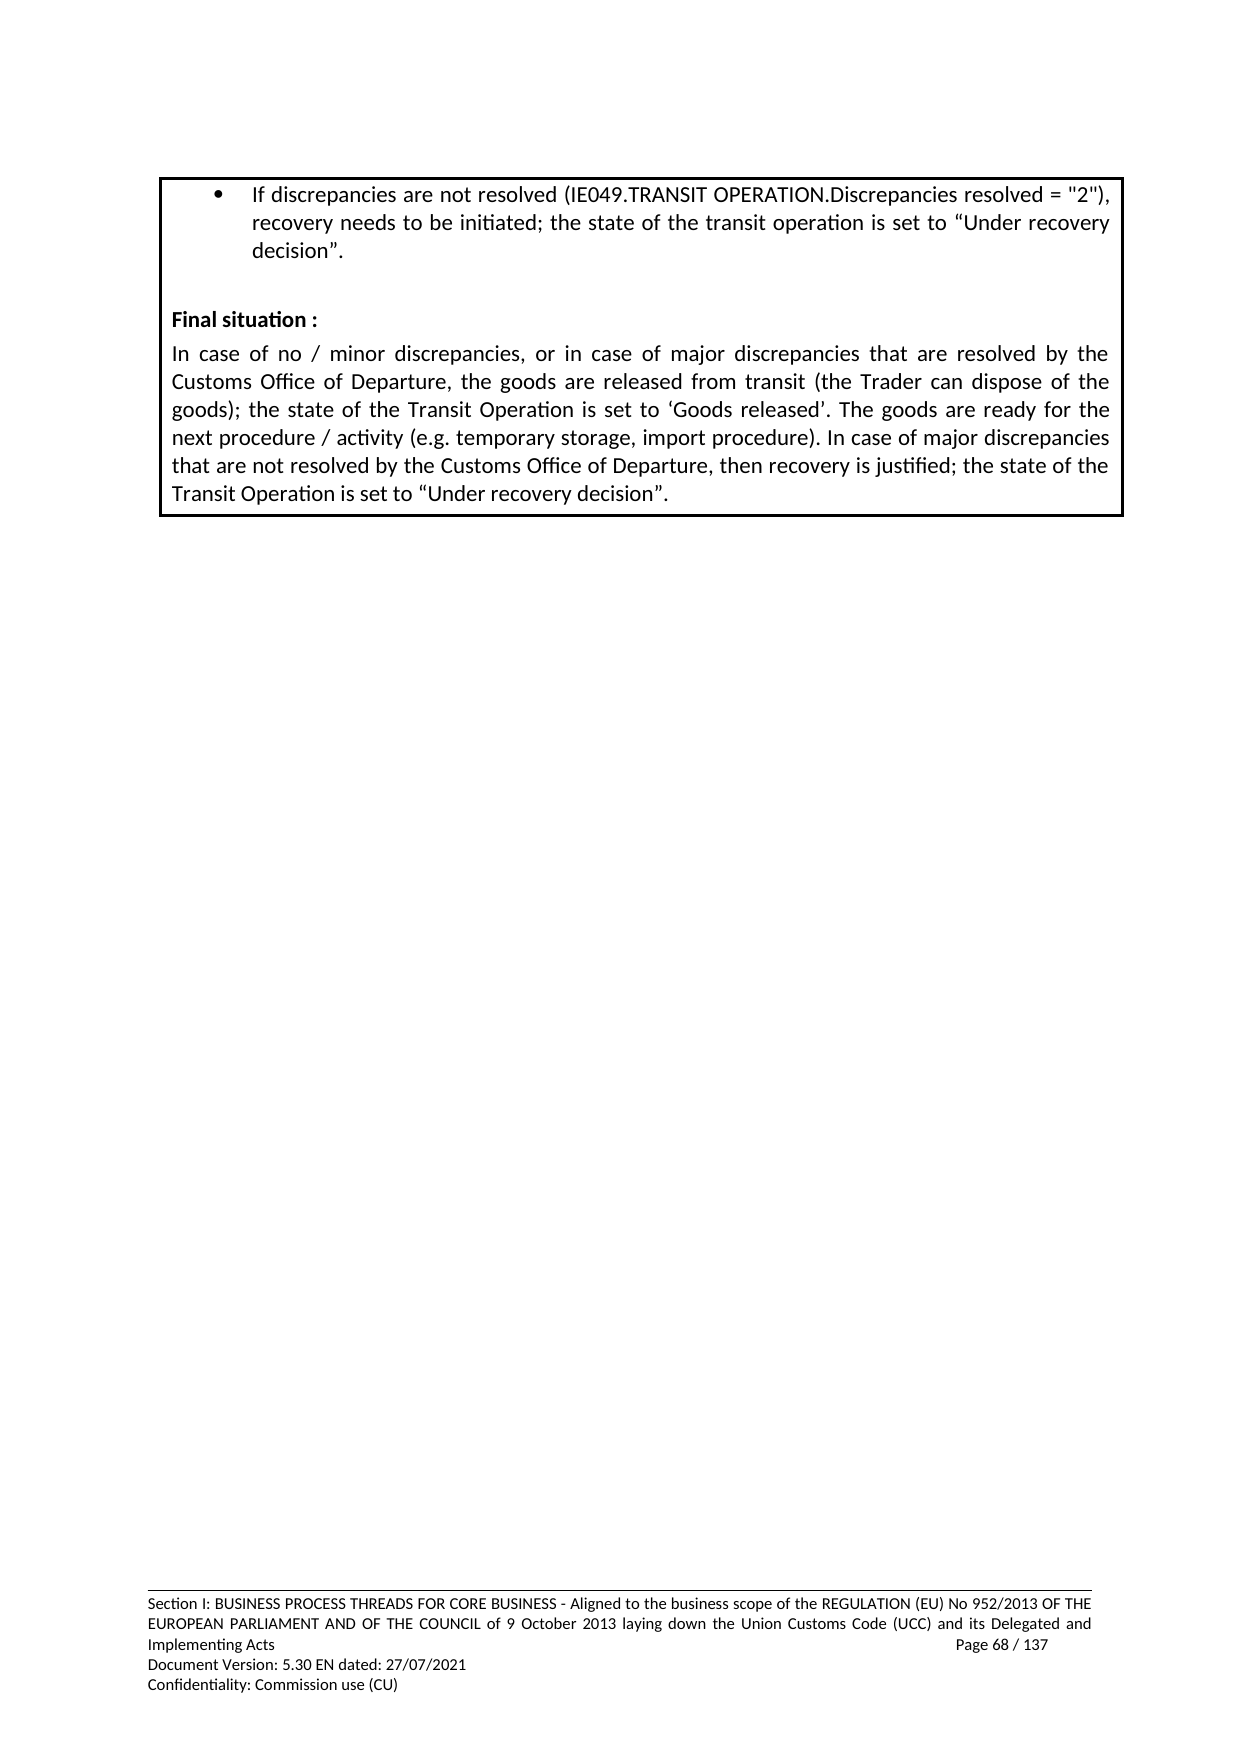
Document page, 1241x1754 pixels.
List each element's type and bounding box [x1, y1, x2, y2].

table_cell [162, 180, 1121, 513]
